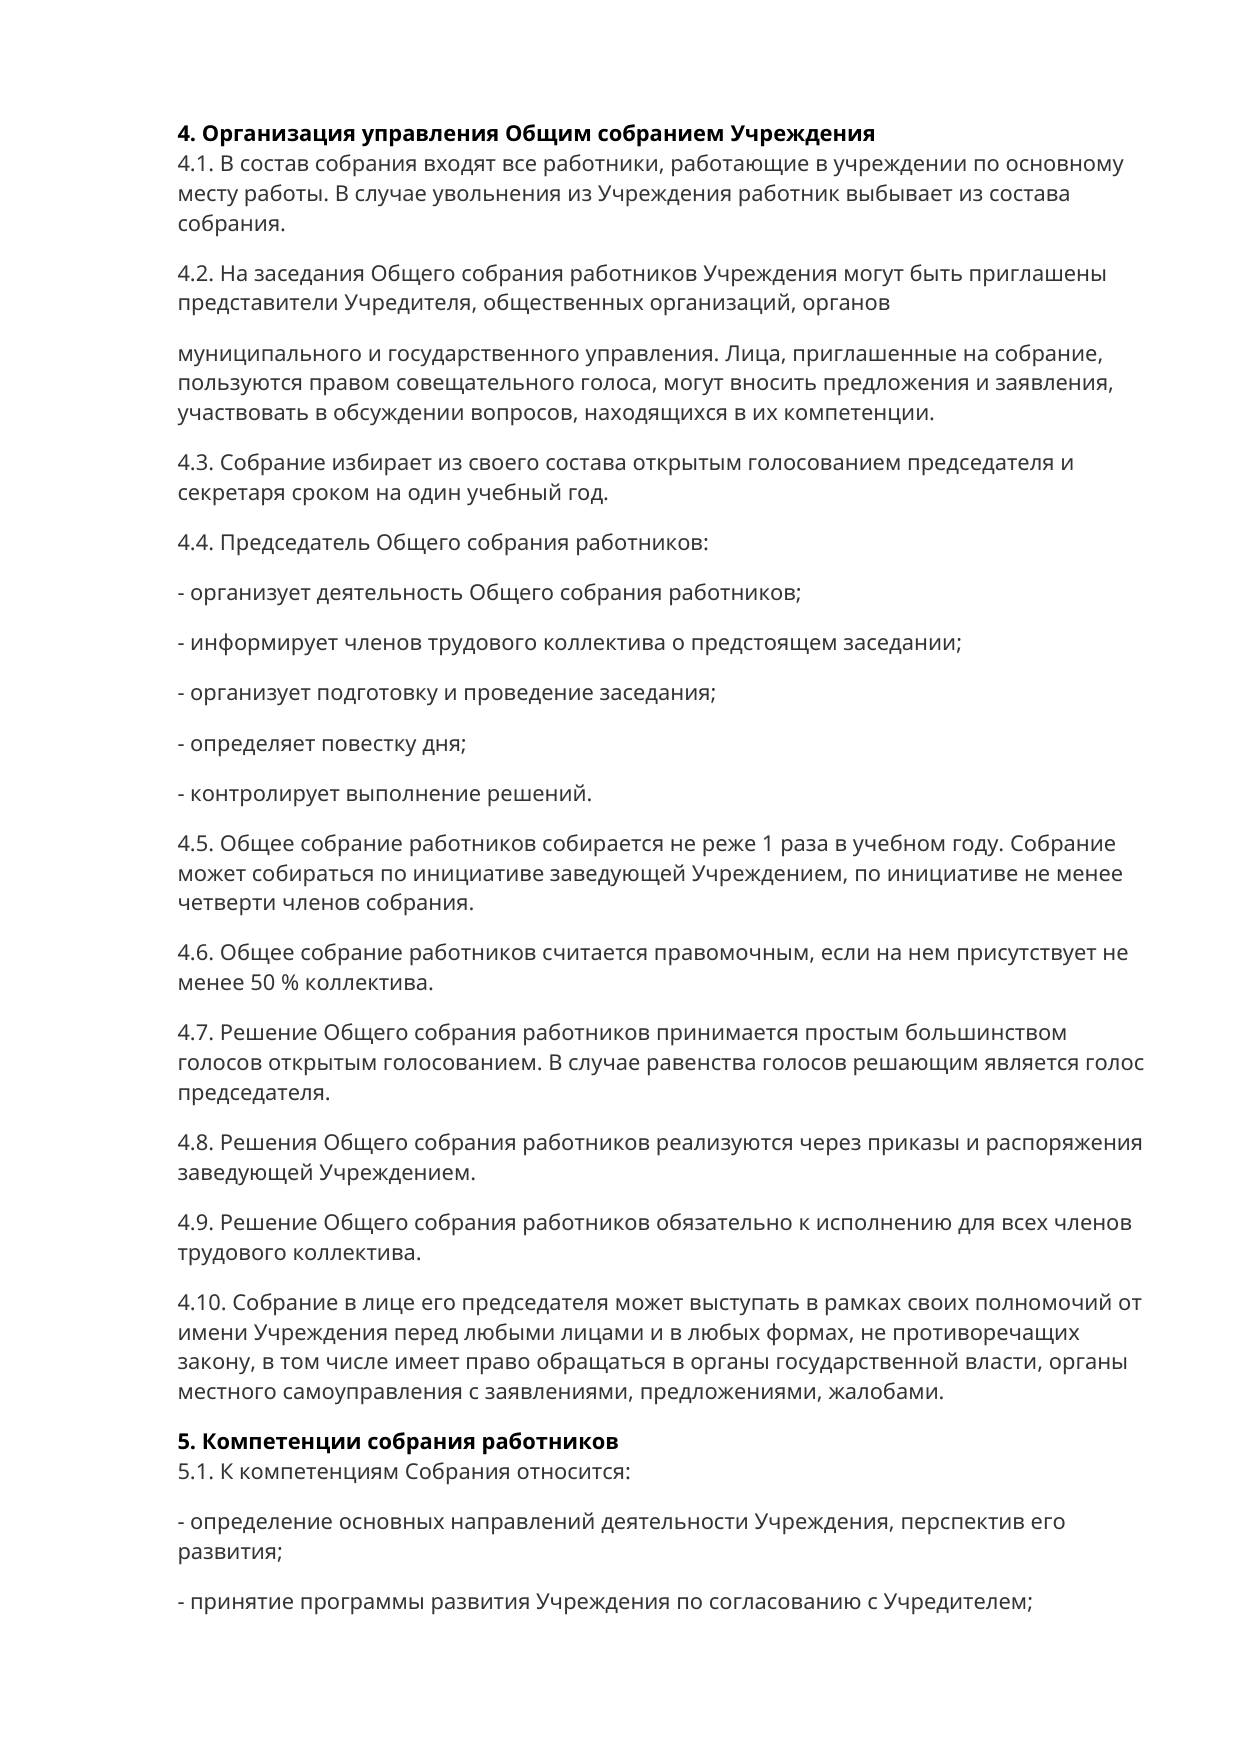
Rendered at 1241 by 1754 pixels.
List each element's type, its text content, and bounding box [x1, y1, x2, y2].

text 4.9. Решение Общего собрания работников обязательно к исполнению для всех членов трудового коллектива. [177, 1207, 1152, 1266]
text 4.3. Собрание избирает из своего состава открытым голосованием председателя и секретаря сроком на один учебный год. [177, 447, 1152, 507]
text 4.6. Общее собрание работников считается правомочным, если на нем присутствует не менее 50 % коллектива. [177, 937, 1152, 997]
text - определяет повестку дня; [177, 727, 1152, 757]
text - информирует членов трудового коллектива о предстоящем заседании; [177, 627, 1152, 657]
text - определение основных направлений деятельности Учреждения, перспектив его развития; [177, 1506, 1152, 1566]
text 4. Организация управления Общим собранием Учреждения [177, 118, 1152, 148]
text 4.1. В состав собрания входят все работники, работающие в учреждении по основному месту работы. В случае увольнения из Учреждения работник выбывает из состава собрания. [177, 148, 1152, 237]
text муниципального и государственного управления. Лица, приглашенные на собрание, пользуются правом совещательного голоса, могут вносить предложения и заявления, участвовать в обсуждении вопросов, находящихся в их компетенции. [177, 337, 1152, 427]
text 4.7. Решение Общего собрания работников принимается простым большинством голосов открытым голосованием. В случае равенства голосов решающим является голос председателя. [177, 1017, 1152, 1107]
text - организует подготовку и проведение заседания; [177, 677, 1152, 707]
text 4.4. Председатель Общего собрания работников: [177, 527, 1152, 557]
text 4.10. Собрание в лице его председателя может выступать в рамках своих полномочий от имени Учреждения перед любыми лицами и в любых формах, не противоречащих закону, в том числе имеет право обращаться в органы государственной власти, органы местного самоуправления с заявлениями, предложениями, жалобами. [177, 1287, 1152, 1406]
text 4.5. Общее собрание работников собирается не реже 1 раза в учебном году. Собрание может собираться по инициативе заведующей Учреждением, по инициативе не менее четверти членов собрания. [177, 828, 1152, 917]
text - контролирует выполнение решений. [177, 778, 1152, 807]
text - принятие программы развития Учреждения по согласованию с Учредителем; [177, 1586, 1152, 1616]
text 4.8. Решения Общего собрания работников реализуются через приказы и распоряжения заведующей Учреждением. [177, 1127, 1152, 1187]
text 4.2. На заседания Общего собрания работников Учреждения могут быть приглашены представители Учредителя, общественных организаций, органов [177, 258, 1152, 317]
text 5. Компетенции собрания работников [177, 1426, 1152, 1456]
text 5.1. К компетенциям Собрания относится: [177, 1456, 1152, 1486]
text - организует деятельность Общего собрания работников; [177, 577, 1152, 607]
